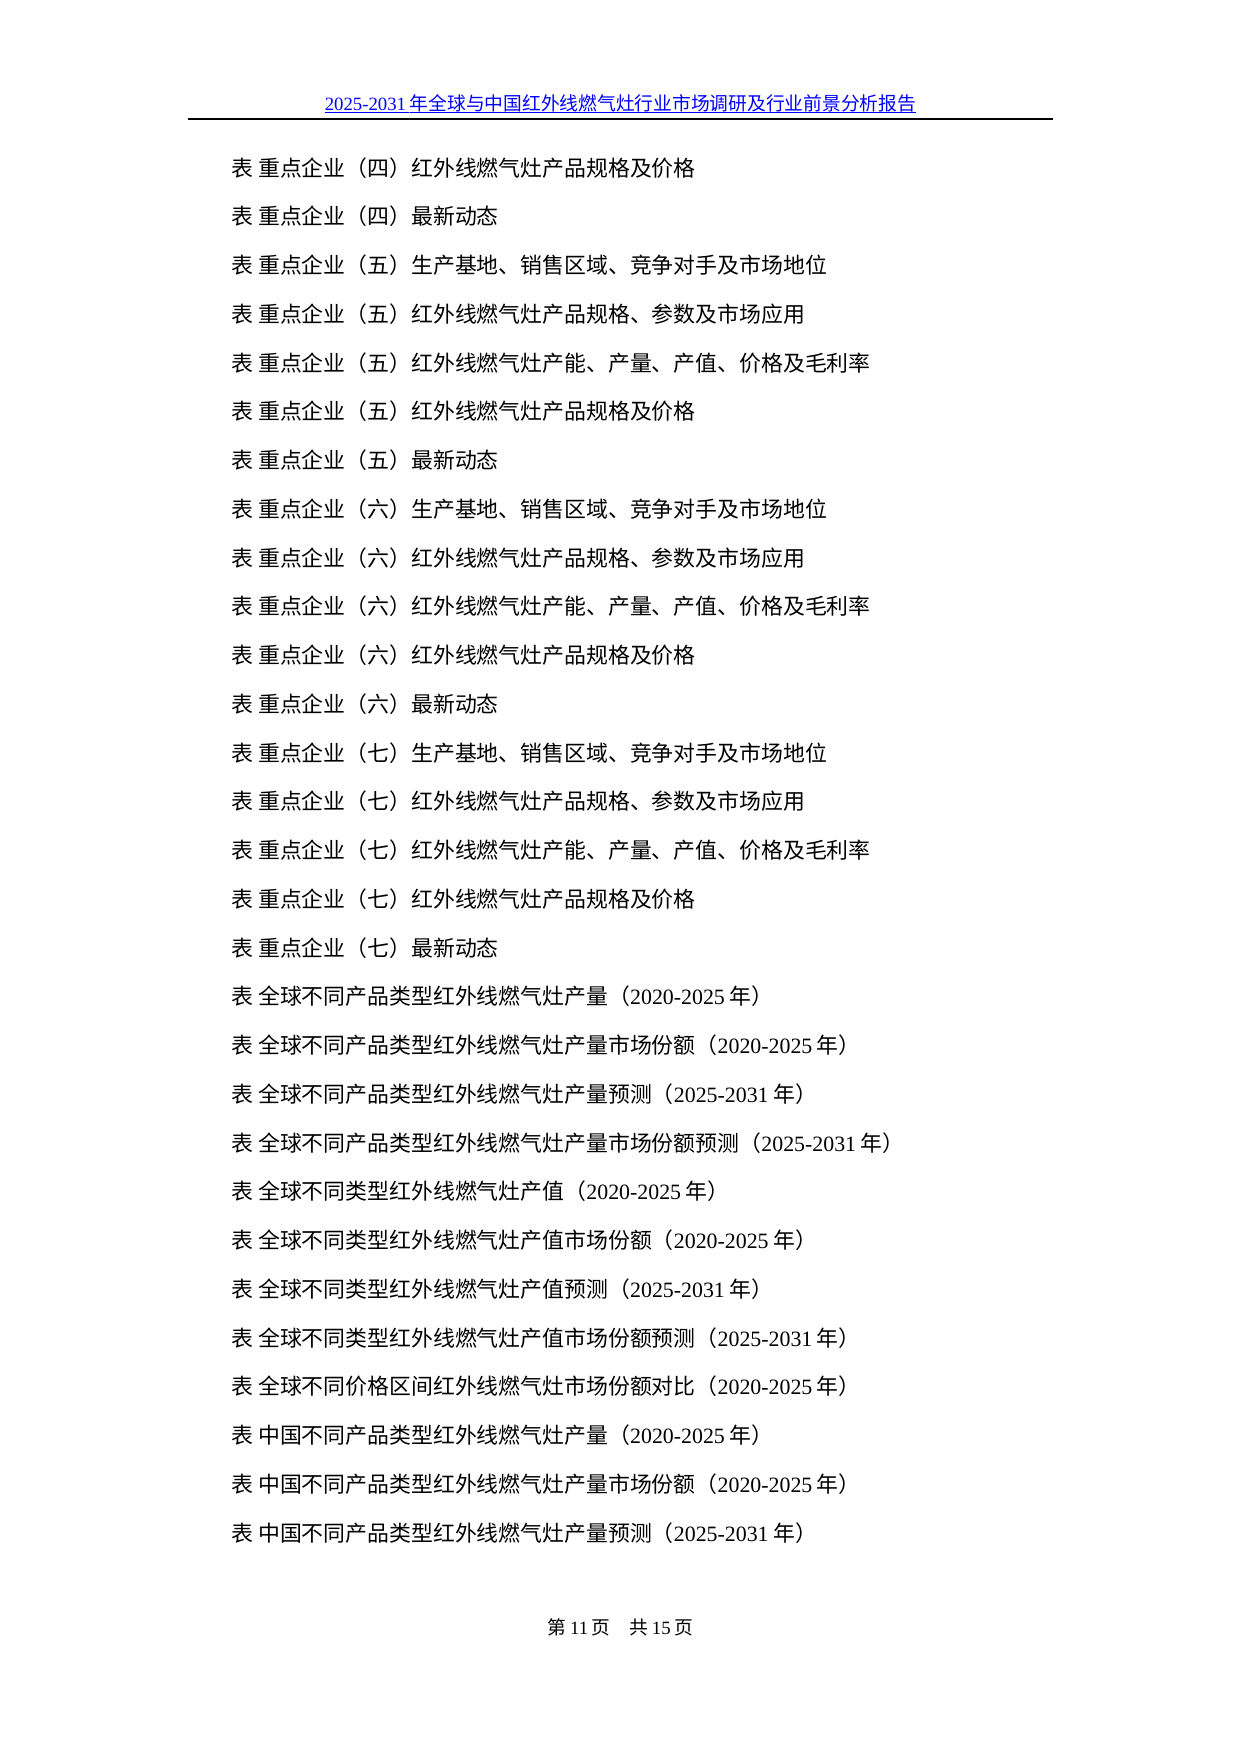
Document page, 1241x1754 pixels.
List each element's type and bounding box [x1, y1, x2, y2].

text [187, 150, 1053, 1548]
